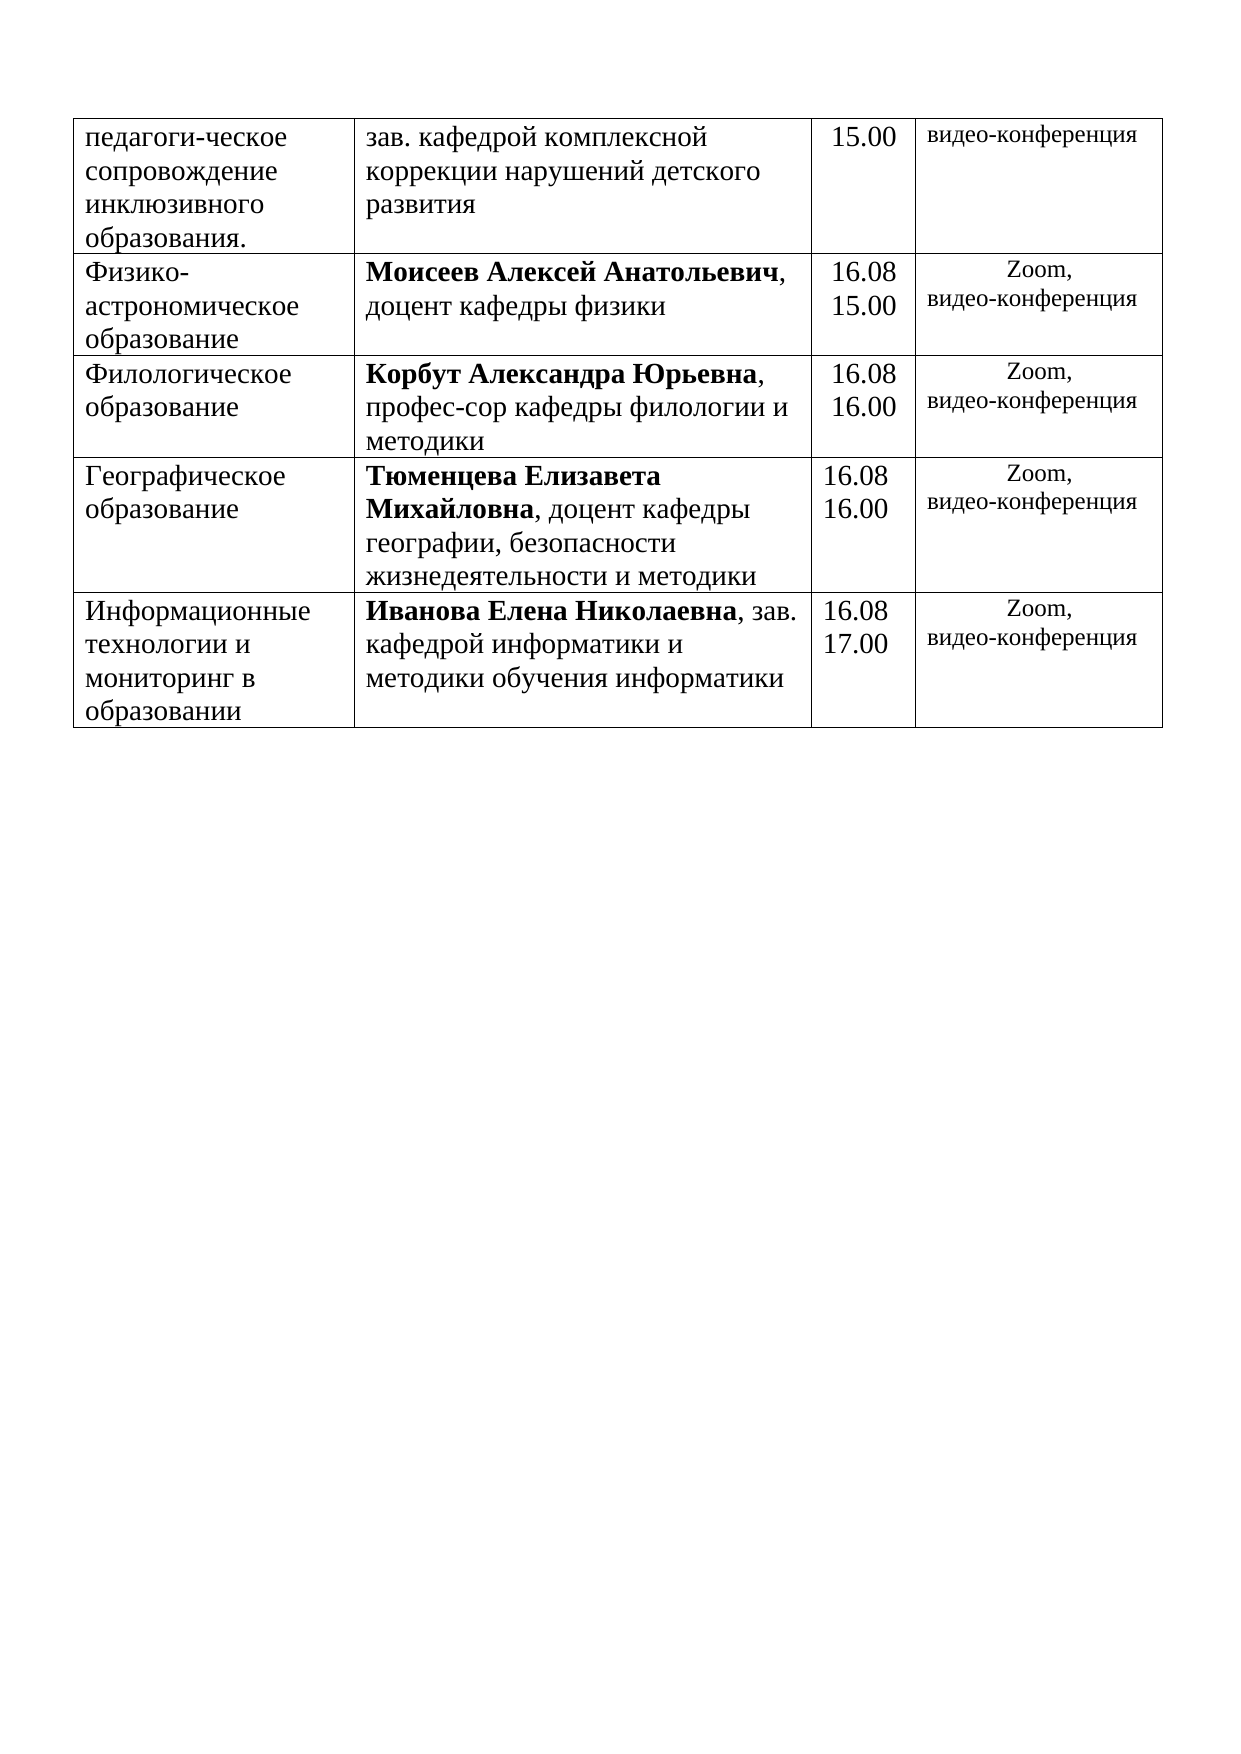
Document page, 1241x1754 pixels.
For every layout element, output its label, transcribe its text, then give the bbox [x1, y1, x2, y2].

table_cell Тюменцева Елизавета Михайловна, доцент кафедры географии, безопасности жизнедеятельности и методики [355, 458, 811, 592]
table_cell 16.08 16.00 [812, 356, 915, 457]
table_cell Zoom, видео-конференция [916, 254, 1162, 355]
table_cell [74, 119, 354, 253]
table_cell 16.08 16.00 [812, 458, 915, 592]
table_cell Моисеев Алексей Анатольевич, доцент кафедры физики [355, 254, 811, 355]
table_cell Иванова Елена Николаевна, зав. кафедрой информатики и методики обучения информатики [355, 593, 811, 727]
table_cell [916, 119, 1162, 253]
table_cell 16.08 17.00 [812, 593, 915, 727]
table_cell Корбут Александра Юрьевна, профес-сор кафедры филологии и методики [355, 356, 811, 457]
table_cell 16.08 15.00 [812, 254, 915, 355]
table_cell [355, 119, 811, 253]
table_cell Географическое образование [74, 458, 354, 592]
table_cell 16.08 15.00 [812, 119, 915, 253]
table_cell Zoom, видео-конференция [916, 458, 1162, 592]
table_cell Физико-астрономическое образование [74, 254, 354, 355]
table_cell Zoom, видео-конференция [916, 593, 1162, 727]
table_cell Информационные технологии и мониторинг в образовании [74, 593, 354, 727]
table_cell Zoom, видео-конференция [916, 356, 1162, 457]
table_cell Филологическое образование [74, 356, 354, 457]
